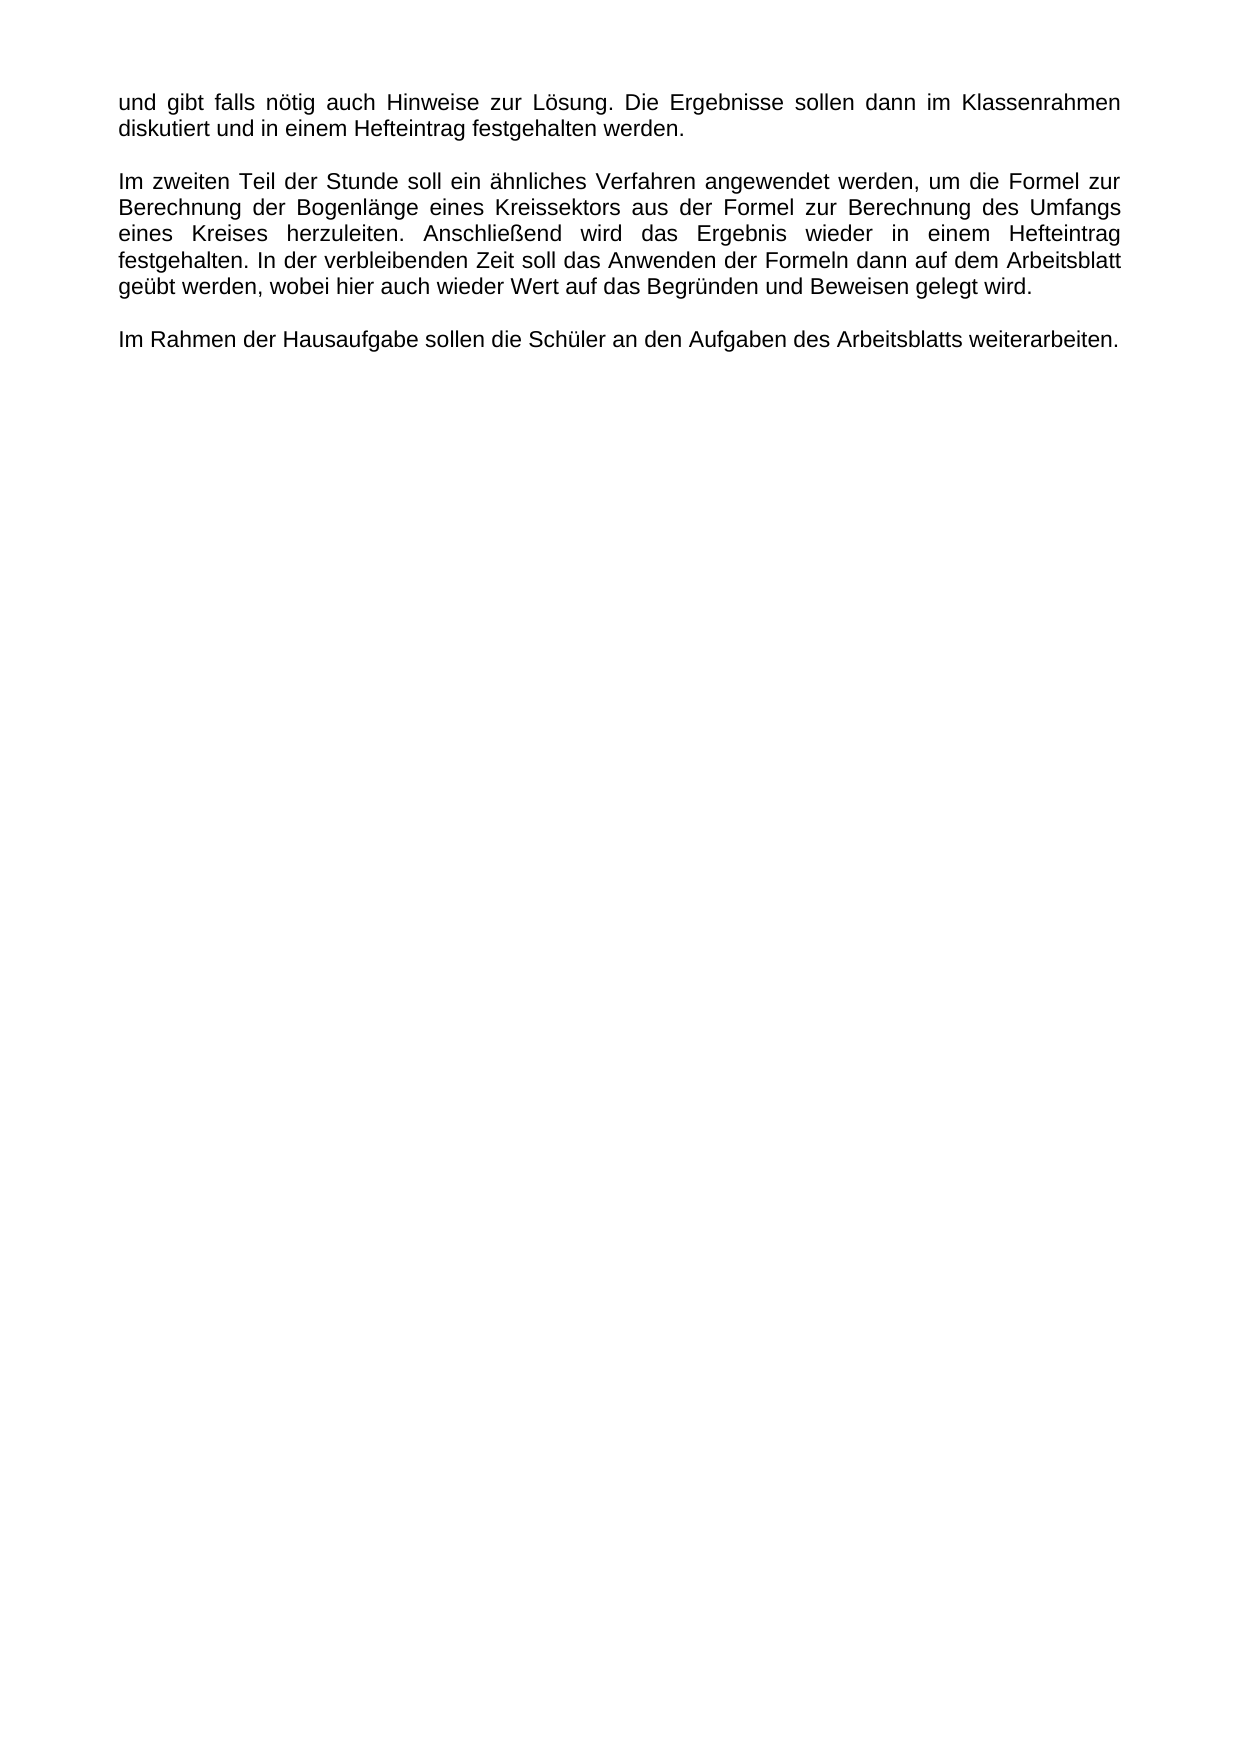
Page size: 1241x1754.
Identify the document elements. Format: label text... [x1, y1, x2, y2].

text Im zweiten Teil der Stunde soll ein ähnliches Verfahren angewendet werden, um die Formel zur Berechnung der Bogenlänge eines Kreissektors aus der Formel zur Berechnung des Umfangs eines Kreises herzuleiten. Anschließend wird das Ergebnis wieder in einem Hefteintrag festgehalten. In der verbleibenden Zeit soll das Anwenden der Formeln dann auf dem Arbeitsblatt geübt werden, wobei hier auch wieder Wert auf das Begründen und Beweisen gelegt wird. [118, 168, 1122, 299]
text Im Rahmen der Hausaufgabe sollen die Schüler an den Aufgaben des Arbeitsblatts weiterarbeiten. [118, 326, 1122, 352]
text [118, 89, 1122, 141]
